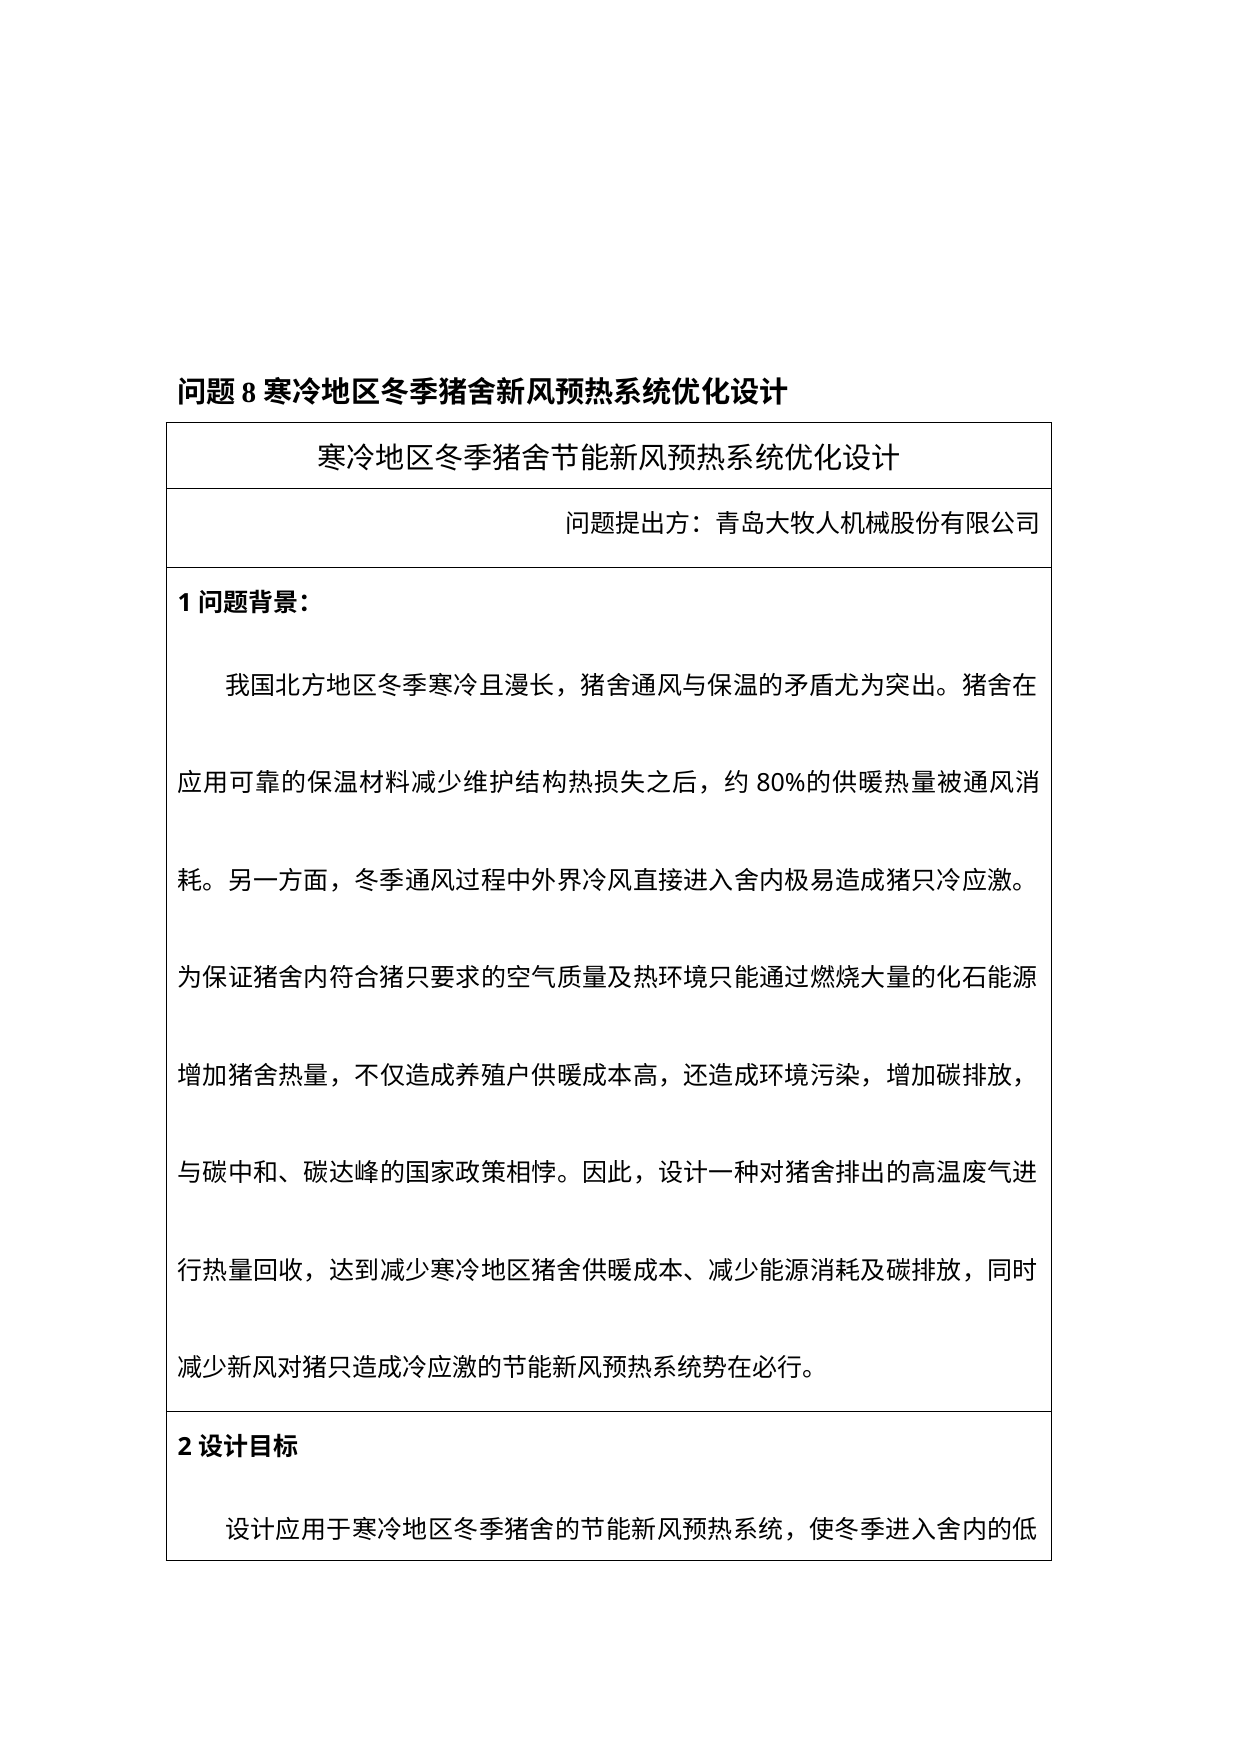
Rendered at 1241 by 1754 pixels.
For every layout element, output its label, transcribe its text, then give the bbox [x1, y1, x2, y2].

table_cell 1 问题背景： 我国北方地区冬季寒冷且漫长，猪舍通风与保温的矛盾尤为突出。猪舍在应用可靠的保温材料减少维护结构热损失之后，约80%的供暖热量被通风消耗。另一方面，冬季通风过程中外界冷风直接进入舍内极易造成猪只冷应激。为保证猪舍内符合猪只要求的空气质量及热环境只能通过燃烧大量的化石能源增加猪舍热量，不仅造成养殖户供暖成本高，还造成环境污染，增加碳排放，与碳中和、碳达峰的国家政策相悖。因此，设计一种对猪舍排出的高温废气进行热量回收，达到减少寒冷地区猪舍供暖成本、减少能源消耗及碳排放，同时减少新风对猪只造成冷应激的节能新风预热系统势在必行。 [167, 568, 1051, 1411]
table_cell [167, 1412, 1051, 1560]
table_header 寒冷地区冬季猪舍节能新风预热系统优化设计 [167, 423, 1051, 488]
table_cell 问题提出方：青岛大牧人机械股份有限公司 [167, 489, 1051, 567]
subtitle 问题8 寒冷地区冬季猪舍新风预热系统优化设计 [177, 357, 1063, 422]
